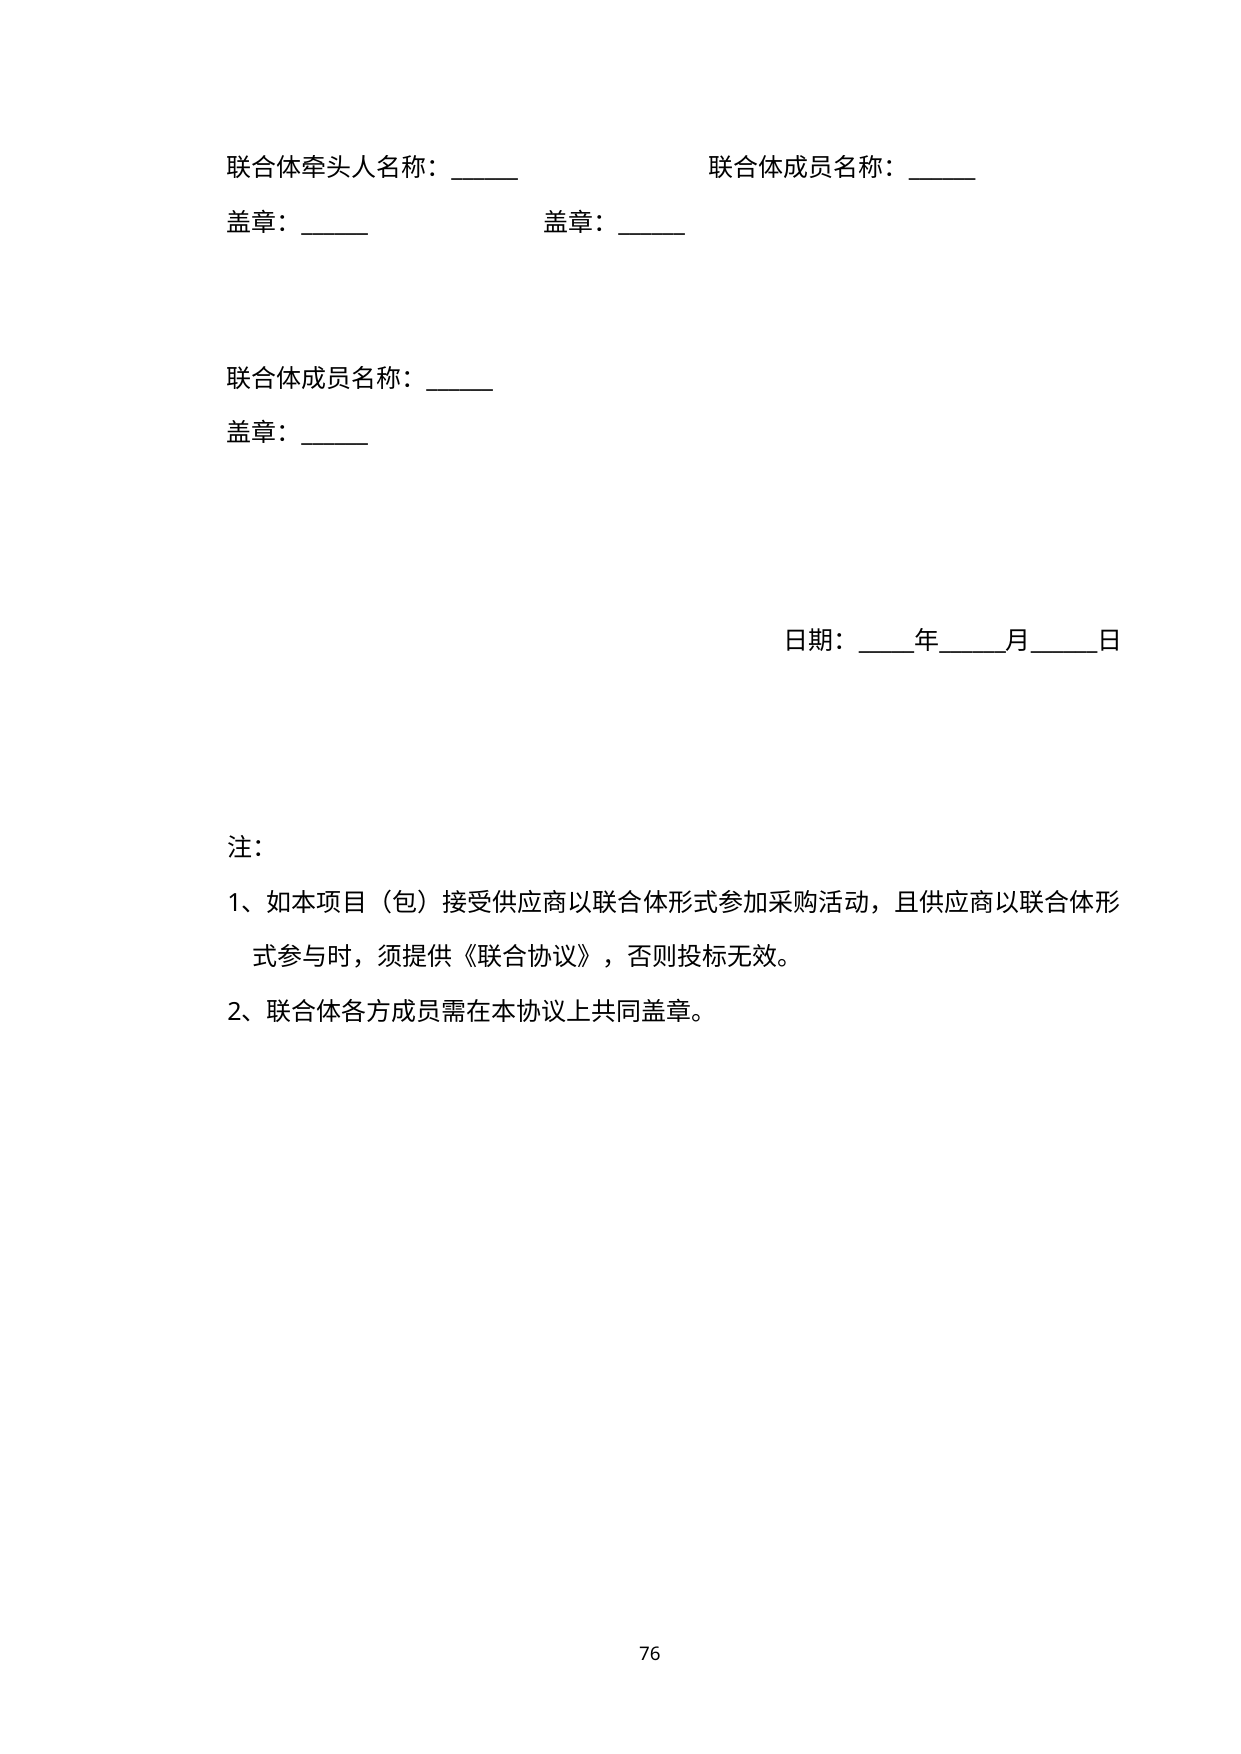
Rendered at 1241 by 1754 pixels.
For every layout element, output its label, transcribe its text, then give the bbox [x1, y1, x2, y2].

text 日期：_____年______月______日 [227, 620, 1122, 657]
text 联合体牵头人名称：______ 联合体成员名称：______ [177, 148, 1122, 184]
text 盖章：______ [177, 413, 1122, 449]
text 盖章：______ 盖章：______ [177, 202, 1122, 238]
text 1、如本项目（包）接受供应商以联合体形式参加采购活动，且供应商以联合体形式参与时，须提供《联合协议》，否则投标无效。 [227, 882, 1122, 973]
text 注： [227, 828, 1122, 864]
text 联合体成员名称：______ [177, 358, 1122, 395]
text 2、联合体各方成员需在本协议上共同盖章。 [227, 991, 1122, 1027]
